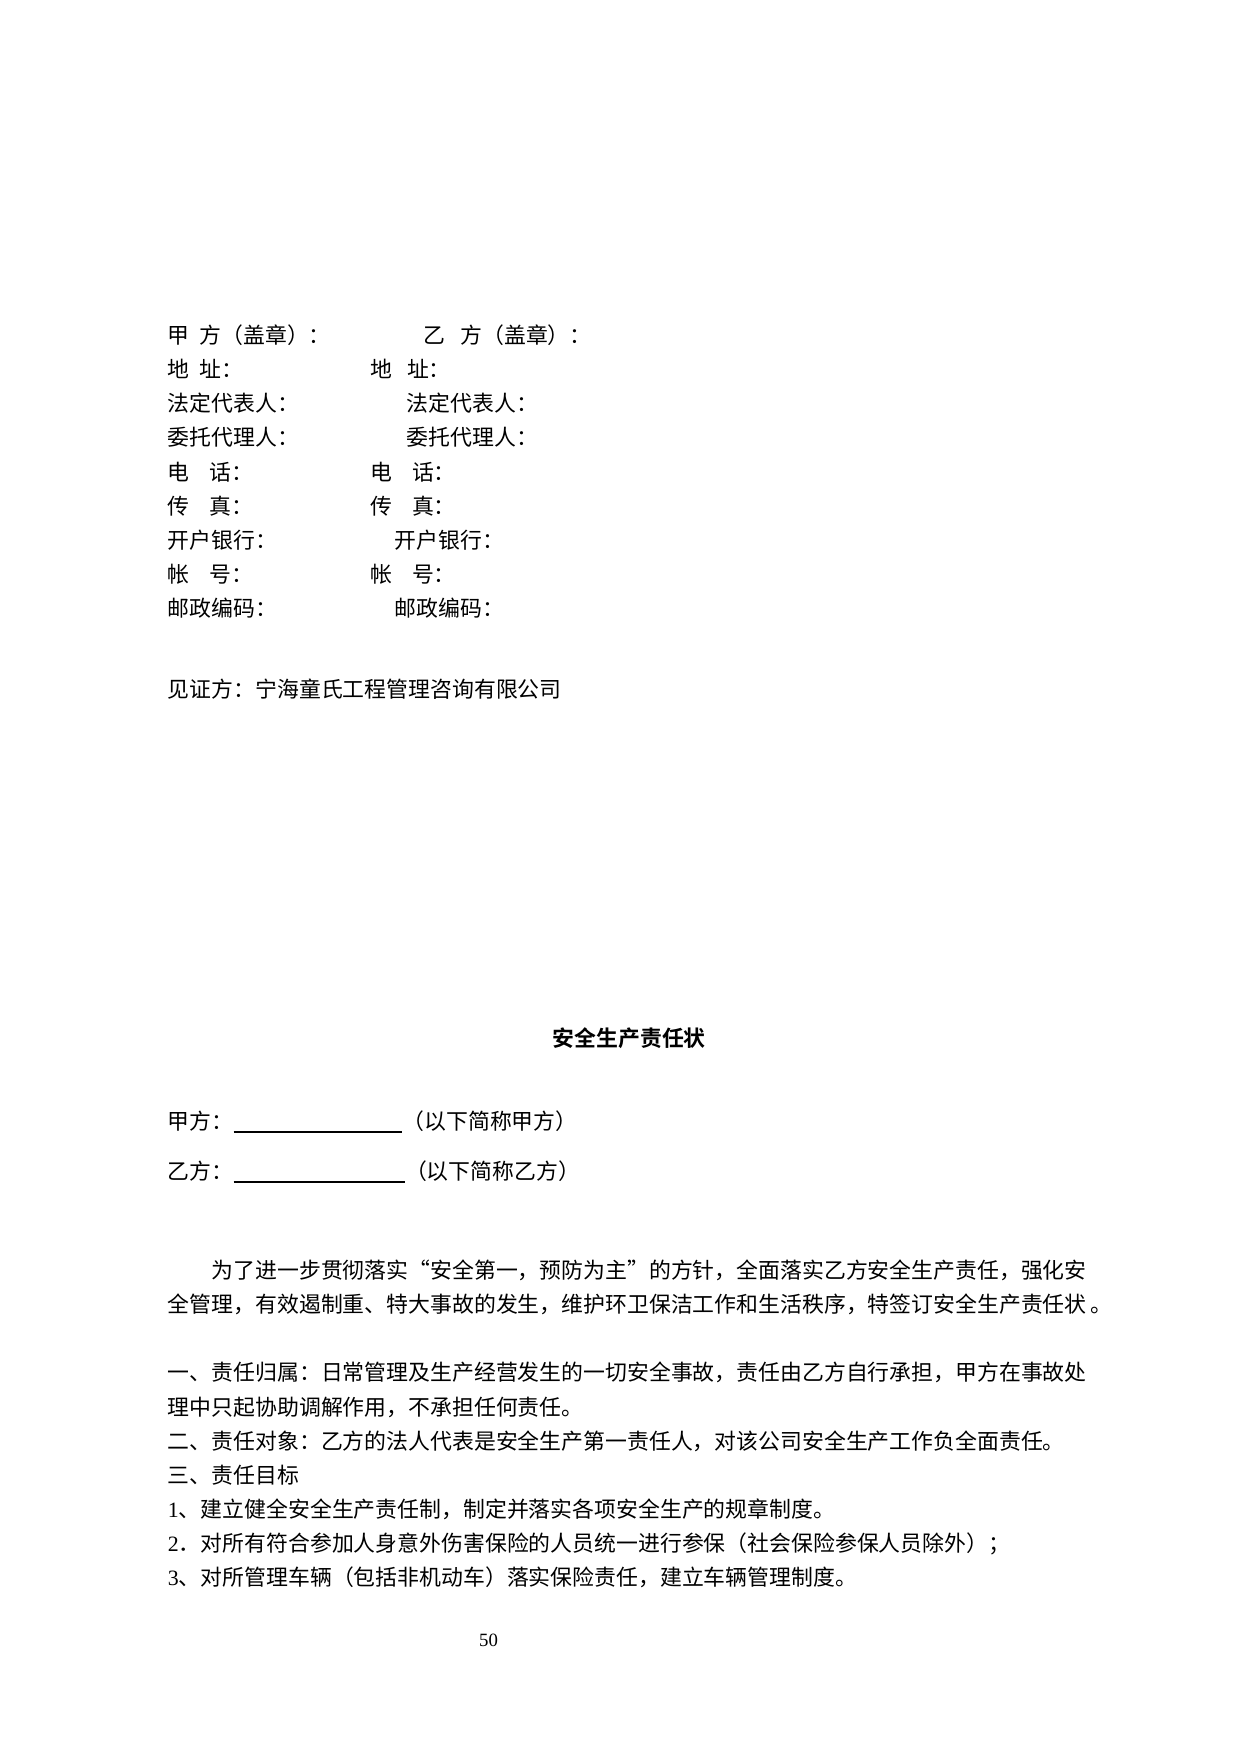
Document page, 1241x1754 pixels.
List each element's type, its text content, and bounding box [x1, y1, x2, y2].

text 法定代表人： 法定代表人： [168, 385, 1090, 419]
text 邮政编码： 邮政编码： [168, 590, 1090, 624]
text 帐 号： 帐 号： [168, 556, 1090, 590]
list 一、责任归属：日常管理及生产经营发生的一切安全事故，责任由乙方自行承担，甲方在事故处理中只起协助调解作用，不承担任何责任。 [168, 1354, 1090, 1422]
text 委托代理人： 委托代理人： [168, 419, 1090, 453]
text 开户银行： 开户银行： [168, 522, 1090, 556]
list 2．对所有符合参加人身意外伤害保险的人员统一进行参保（社会保险参保人员除外）； [168, 1525, 1090, 1559]
text 乙方： （以下简称乙方） [168, 1153, 1090, 1187]
text 传 真： 传 真： [168, 487, 1090, 522]
list 1、建立健全安全生产责任制，制定并落实各项安全生产的规章制度。 [168, 1491, 1090, 1525]
list 3、对所管理车辆（包括非机动车）落实保险责任，建立车辆管理制度。 [168, 1559, 1090, 1593]
list 为了进一步贯彻落实“安全第一，预防为主”的方针，全面落实乙方安全生产责任，强化安全管理，有效遏制重、特大事故的发生，维护环卫保洁工作和生活秩序，特签订安全生产责任状。 [168, 1252, 1090, 1354]
text 甲 方（盖章）： 乙 方（盖章）： 地 址： 地 址： [168, 317, 1090, 385]
text 见证方：宁海童氏工程管理咨询有限公司 [168, 671, 1090, 705]
text 甲方： （以下简称甲方） [168, 1103, 1090, 1137]
list 三、责任目标 [168, 1457, 1090, 1491]
text 安全生产责任状 [168, 1019, 1090, 1053]
text 电 话： 电 话： [168, 453, 1090, 487]
list 二、责任对象：乙方的法人代表是安全生产第一责任人，对该公司安全生产工作负全面责任。 [168, 1422, 1090, 1457]
